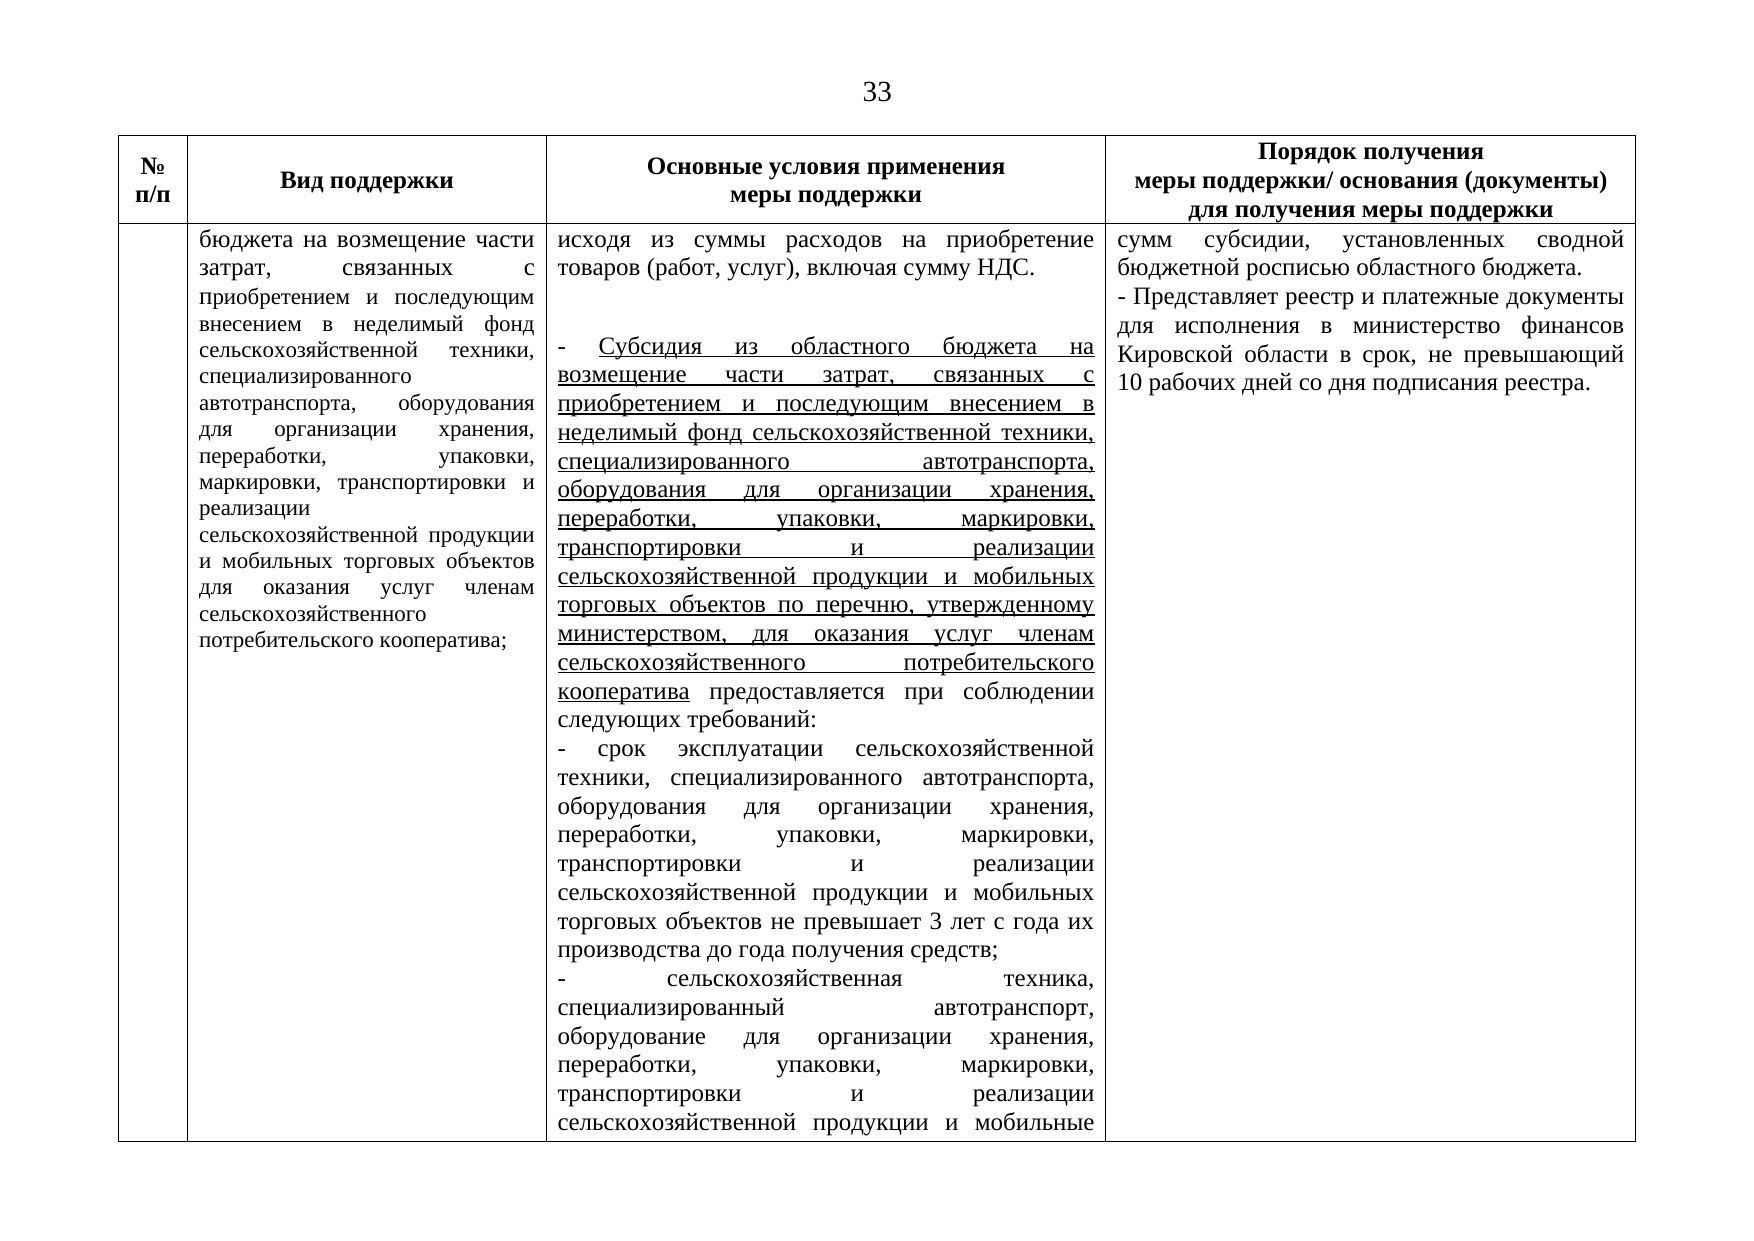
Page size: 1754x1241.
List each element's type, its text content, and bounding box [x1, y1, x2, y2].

table_cell [119, 224, 187, 1141]
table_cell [188, 224, 546, 1141]
table_header Основные условия применения меры поддержки [547, 136, 1105, 223]
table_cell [547, 224, 1105, 1141]
table_header № п/п [119, 136, 187, 223]
table_header Вид поддержки [188, 136, 546, 223]
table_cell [1106, 224, 1635, 1141]
table_header Порядок получения меры поддержки/ основания (документы) для получения меры поддержки [1106, 136, 1635, 223]
